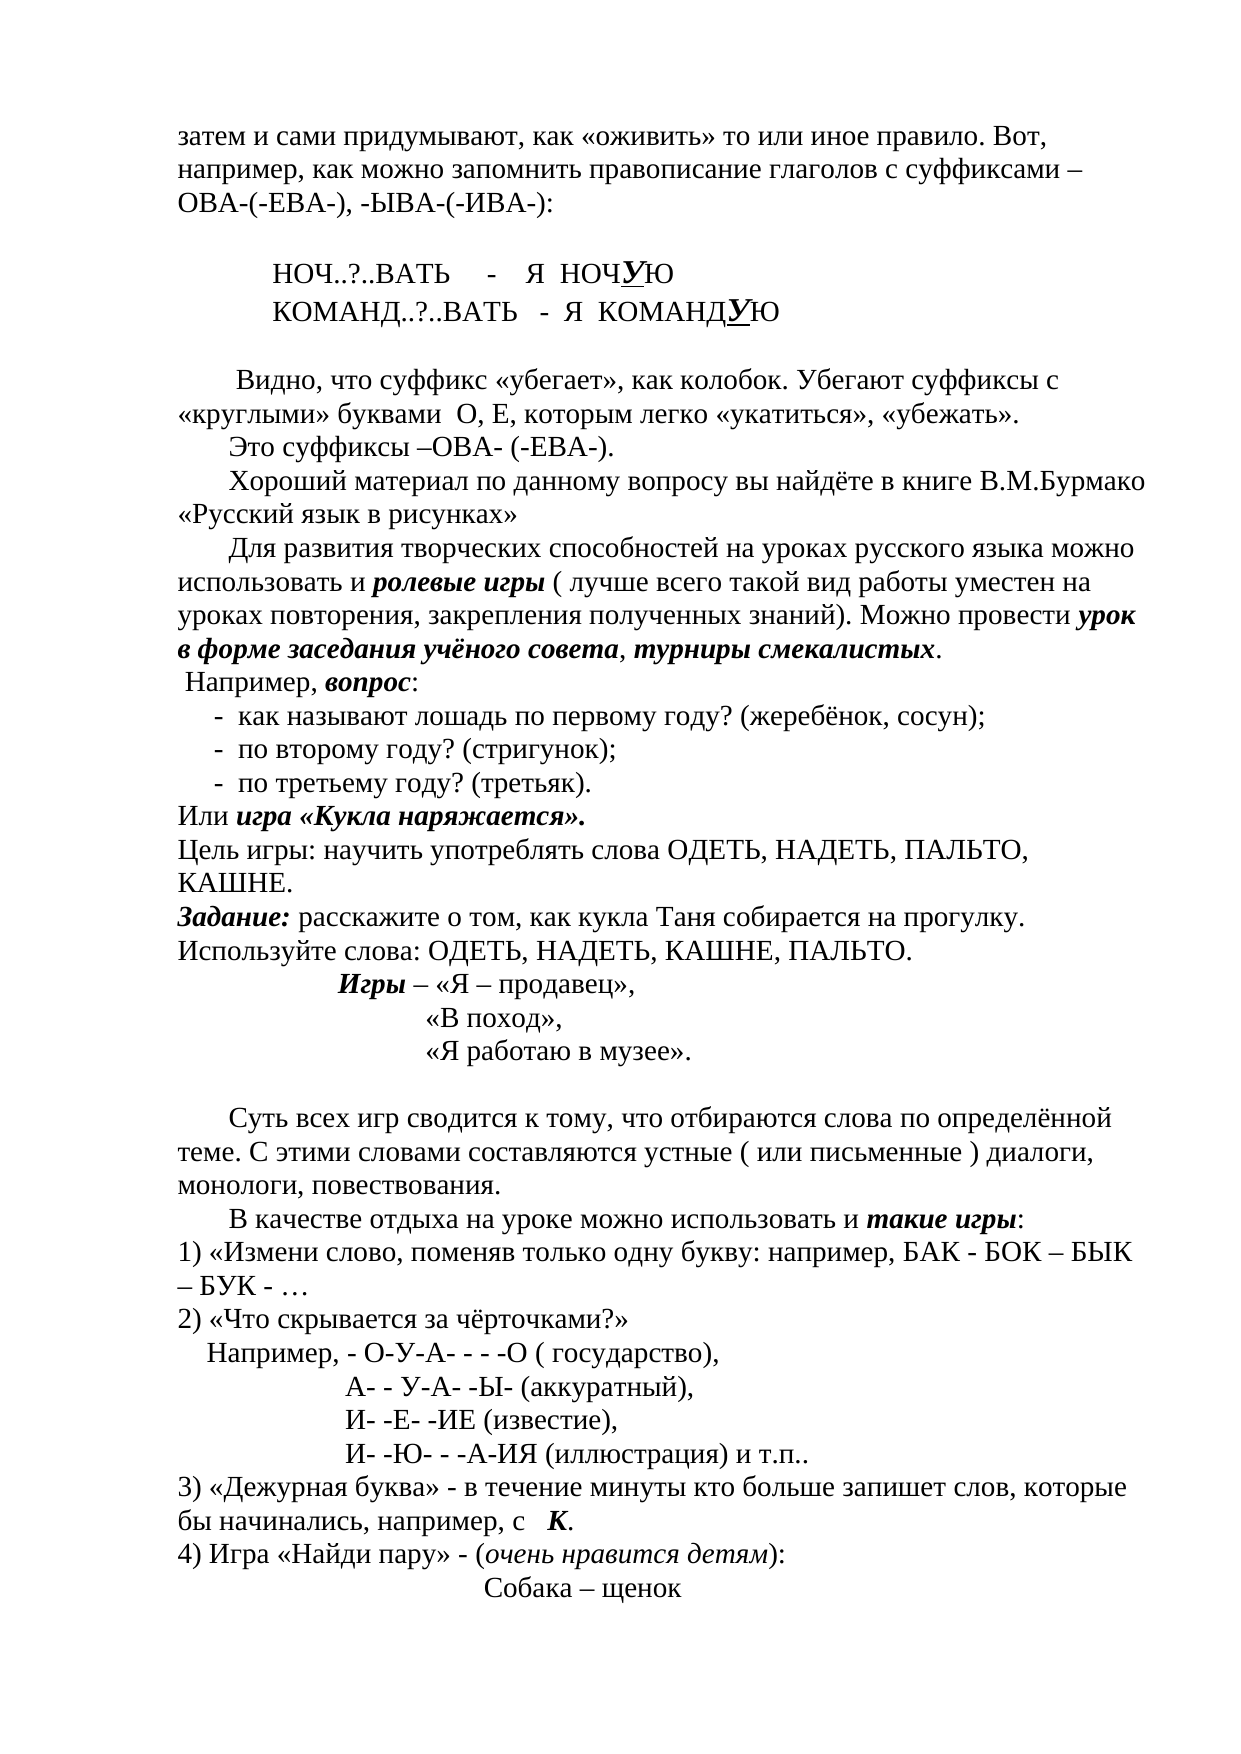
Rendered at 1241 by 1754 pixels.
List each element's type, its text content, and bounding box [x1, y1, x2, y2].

text 2) «Что скрывается за чёрточками?» [177, 1302, 1152, 1335]
text Задание: расскажите о том, как кукла Таня собирается на прогулку. Используйте слова: ОДЕТЬ, НАДЕТЬ, КАШНЕ, ПАЛЬТО. [177, 899, 1152, 966]
text «В поход», [177, 1000, 1152, 1033]
text И- -Ю- - -А-ИЯ (иллюстрация) и т.п.. [177, 1436, 1152, 1469]
text Хороший материал по данному вопросу вы найдёте в книге В.М.Бурмако «Русский язык в рисунках» [177, 463, 1152, 530]
text Или игра «Кукла наряжается». [177, 798, 1152, 832]
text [177, 118, 1152, 219]
text В качестве отдыха на уроке можно использовать и такие игры: [177, 1201, 1152, 1234]
text Игры – «Я – продавец», [177, 966, 1152, 1000]
text 4) Игра «Найди пару» - (очень нравится детям): [177, 1536, 1152, 1570]
text Видно, что суффикс «убегает», как колобок. Убегают суффиксы с «круглыми» буквами О, Е, которым легко «укатиться», «убежать». [177, 362, 1152, 429]
text 1) «Измени слово, поменяв только одну букву: например, БАК - БОК – БЫК – БУК - … [177, 1234, 1152, 1302]
text Цель игры: научить употреблять слова ОДЕТЬ, НАДЕТЬ, ПАЛЬТО, КАШНЕ. [177, 832, 1152, 899]
text - по третьему году? (третьяк). [177, 765, 1152, 798]
text Это суффиксы –ОВА- (-ЕВА-). [177, 429, 1152, 463]
text Суть всех игр сводится к тому, что отбираются слова по определённой теме. С этими словами составляются устные ( или письменные ) диалоги, монологи, повествования. [177, 1100, 1152, 1201]
text 3) «Дежурная буква» - в течение минуты кто больше запишет слов, которые бы начинались, например, с К. [177, 1469, 1152, 1536]
text КОМАНД..?..ВАТЬ - Я КОМАНДУЮ [177, 291, 1152, 329]
text НОЧ..?..ВАТЬ - Я НОЧУЮ [177, 252, 1152, 291]
text Собака – щенок [177, 1570, 1152, 1603]
text И- -Е- -ИЕ (известие), [177, 1402, 1152, 1436]
text - по второму году? (стригунок); [177, 731, 1152, 765]
text «Я работаю в музее». [177, 1033, 1152, 1067]
text А- - У-А- -Ы- (аккуратный), [177, 1369, 1152, 1402]
text Например, - О-У-А- - - -О ( государство), [177, 1335, 1152, 1369]
text - как называют лошадь по первому году? (жеребёнок, сосун); [177, 698, 1152, 731]
text Для развития творческих способностей на уроках русского языка можно использовать и ролевые игры ( лучше всего такой вид работы уместен на уроках повторения, закрепления полученных знаний). Можно провести урок в форме заседания учёного совета, турниры смекалистых. [177, 530, 1152, 664]
text Например, вопрос: [177, 664, 1152, 698]
